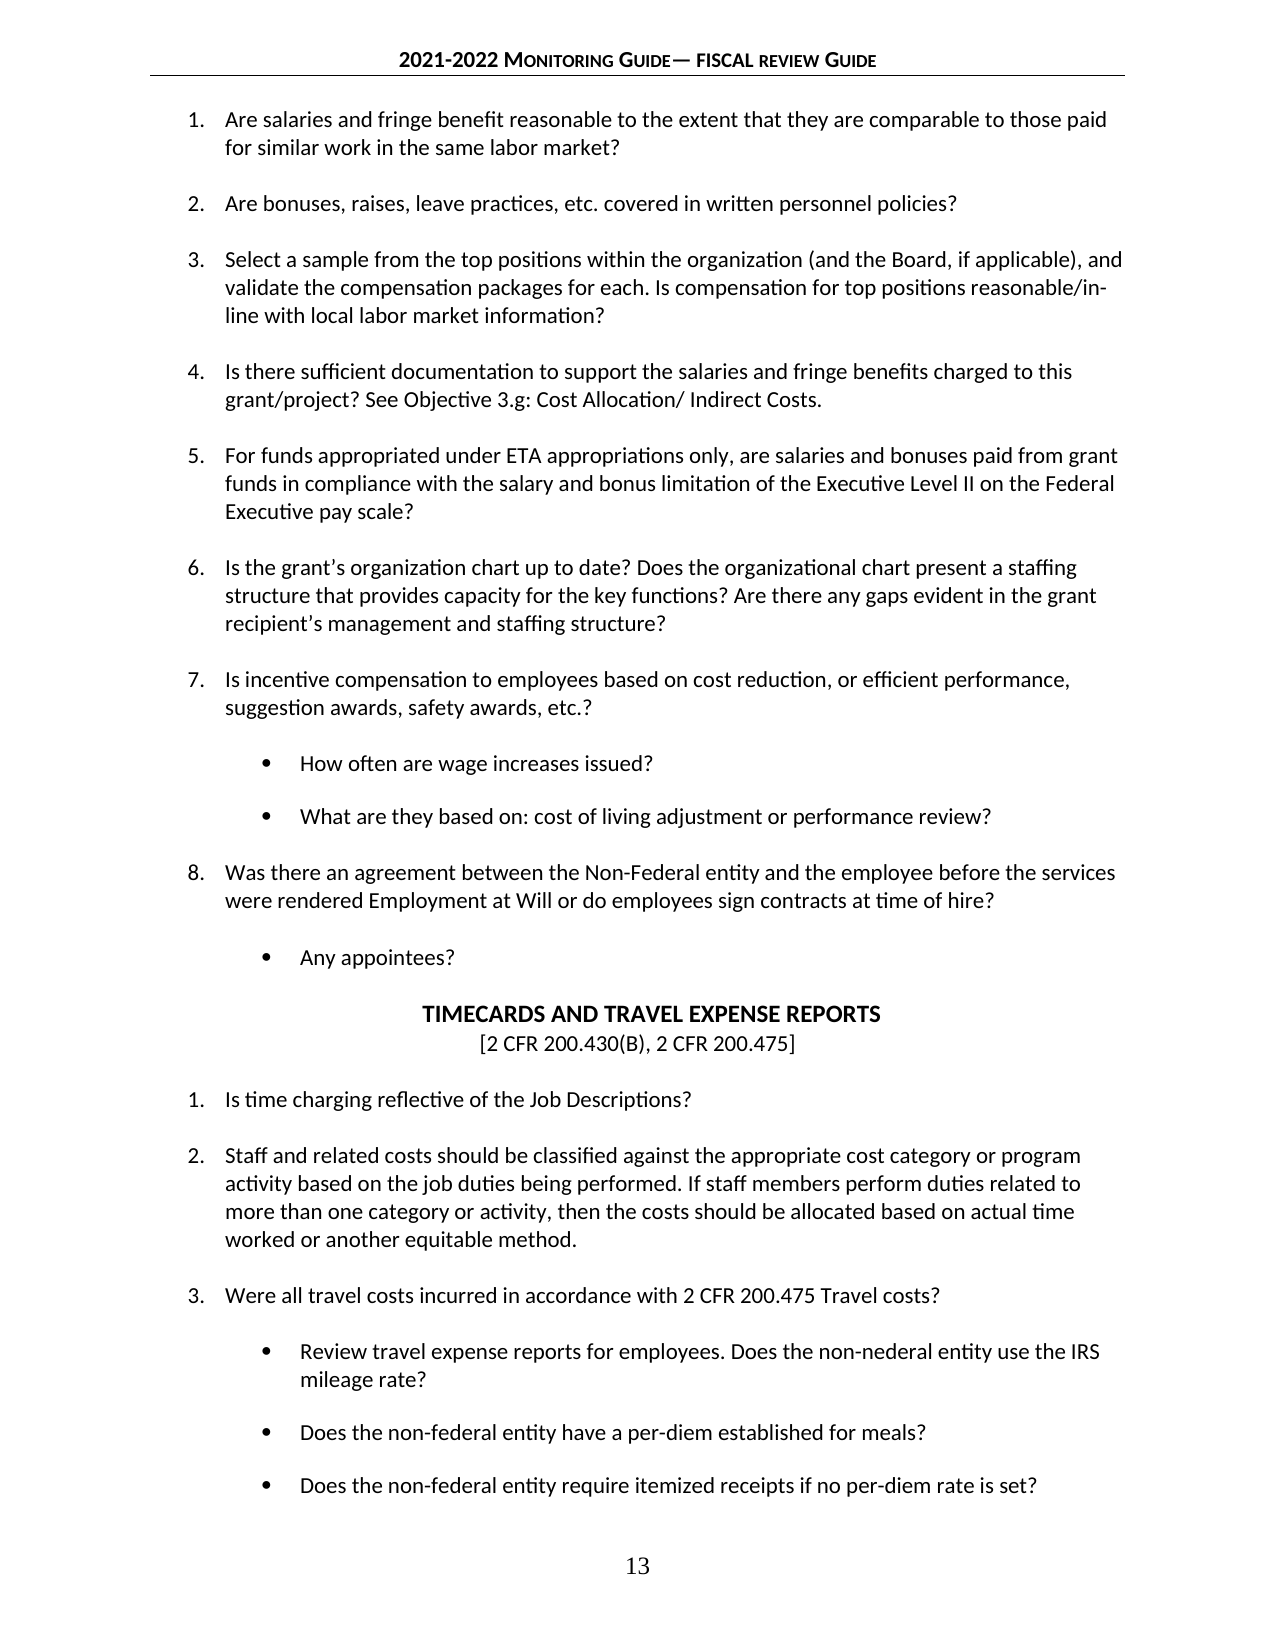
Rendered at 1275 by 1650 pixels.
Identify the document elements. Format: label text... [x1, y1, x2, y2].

list Were all travel costs incurred in accordance with 2 CFR 200.475 Travel costs? [187, 1281, 1125, 1309]
list Does the non-federal entity require itemized receipts if no per-diem rate is set? [262, 1471, 1125, 1499]
list Was there an agreement between the Non-Federal entity and the employee before the services were rendered Employment at Will or do employees sign contracts at time of hire? [187, 858, 1125, 914]
list Is time charging reflective of the Job Descriptions? [187, 1085, 1125, 1113]
list Does the non-federal entity have a per-diem established for meals? [262, 1418, 1125, 1446]
list Is incentive compensation to employees based on cost reduction, or efficient performance, suggestion awards, safety awards, etc.? [187, 665, 1125, 721]
subtitle TIMECARDS AND TRAVEL EXPENSE REPORTS [150, 999, 1125, 1029]
list For funds appropriated under ETA appropriations only, are salaries and bonuses paid from grant funds in compliance with the salary and bonus limitation of the Executive Level II on the Federal Executive pay scale? [187, 441, 1125, 525]
list What are they based on: cost of living adjustment or performance review? [262, 802, 1125, 831]
text [2 CFR 200.430(B), 2 CFR 200.475] [150, 1029, 1125, 1057]
list Staff and related costs should be classified against the appropriate cost category or program activity based on the job duties being performed. If staff members perform duties related to more than one category or activity, then the costs should be allocated based on actual time worked or another equitable method. [187, 1141, 1125, 1253]
list Is there sufficient documentation to support the salaries and fringe benefits charged to this grant/project? See Objective 3.g: Cost Allocation/ Indirect Costs. [187, 357, 1125, 413]
list Select a sample from the top positions within the organization (and the Board, if applicable), and validate the compensation packages for each. Is compensation for top positions reasonable/in-line with local labor market information? [187, 245, 1125, 329]
list How often are wage increases issued? [262, 749, 1125, 777]
list Any appointees? [262, 943, 1125, 971]
list Are salaries and fringe benefit reasonable to the extent that they are comparable to those paid for similar work in the same labor market? [187, 105, 1125, 161]
list Review travel expense reports for employees. Does the non-nederal entity use the IRS mileage rate? [262, 1337, 1125, 1393]
list Is the grant’s organization chart up to date? Does the organizational chart present a staffing structure that provides capacity for the key functions? Are there any gaps evident in the grant recipient’s management and staffing structure? [187, 553, 1125, 637]
list Are bonuses, raises, leave practices, etc. covered in written personnel policies? [187, 189, 1125, 217]
